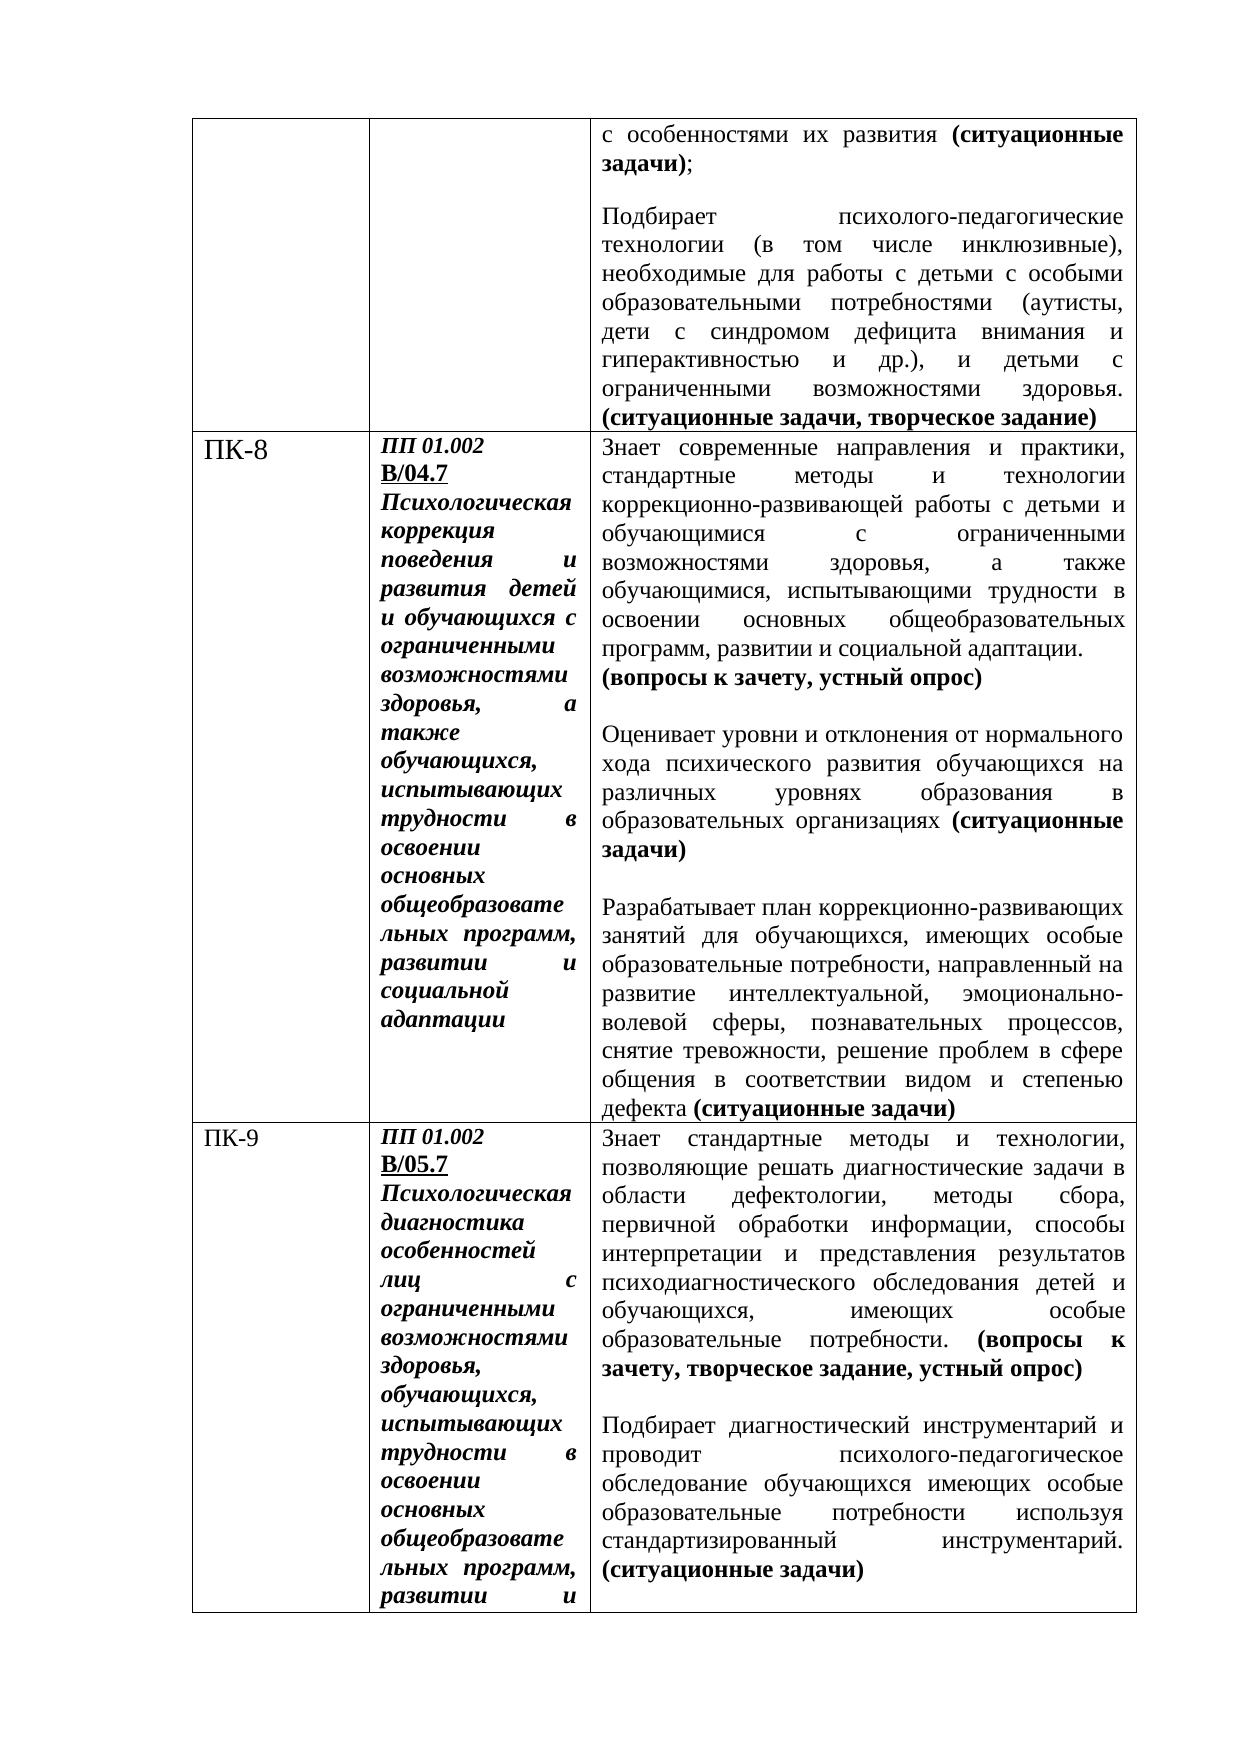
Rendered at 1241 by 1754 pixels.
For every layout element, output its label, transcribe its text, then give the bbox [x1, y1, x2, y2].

table_cell ПП 01.002 В/05.7 Психологическая диагностика особенностей лиц с ограниченными возможностями здоровья, обучающихся, испытывающих трудности в освоении основных общеобразовательных программ, развитии и социальной адаптации, в том числе несовершеннолетних обучающихся, признанных в случаях и в порядке, которые предусмотрены уголовно-процессуальным законодательством, подозреваемыми, обвиняемыми или подсудимыми по уголовному делу либо являющихся потерпевшими или свидетелями преступления, по запросу органов и учреждений системы профилактики безнадзорности и правонарушенийнесовершеннолетних [370, 1123, 590, 1612]
table_cell Знает современные направления и практики, стандартные методы и технологии коррекционно-развивающей работы с детьми и обучающимися с ограниченными возможностями здоровья, а также обучающимися, испытывающими трудности в освоении основных общеобразовательных программ, развитии и социальной адаптации. (вопросы к зачету, устный опрос) Оценивает уровни и отклонения от нормального хода психического развития обучающихся на различных уровнях образования в образовательных организациях (ситуационные задачи) Разрабатывает план коррекционно-развивающих занятий для обучающихся, имеющих особые образовательные потребности, направленный на развитие интеллектуальной, эмоционально-волевой сферы, познавательных процессов, снятие тревожности, решение проблем в сфере общения в соответствии видом и степенью дефекта (ситуационные задачи) [591, 432, 1136, 1122]
table_cell ПП 01.002 В/04.7 Психологическая коррекция поведения и развития детей и обучающихся с ограниченными возможностями здоровья, а также обучающихся, испытывающих трудности в освоении основных общеобразовательных программ, развитии и социальной адаптации [370, 432, 590, 1122]
table_cell ПК-9 [193, 1123, 369, 1612]
table_cell Знает стандартные методы и технологии, позволяющие решать диагностические задачи в области дефектологии, методы сбора, первичной обработки информации, способы интерпретации и представления результатов психодиагностического обследования детей и обучающихся, имеющих особые образовательные потребности. (вопросы к зачету, творческое задание, устный опрос) Подбирает диагностический инструментарий и проводит психолого-педагогическое обследование обучающихся имеющих особые образовательные потребности используя стандартизированный инструментарий. (ситуационные задачи) Составляет психологические заключения и портреты личности обучающихся, имеющих особые образовательные потребности, с целью ориентации педагогов, преподавателей, администрации образовательных организаций и родителей (законных представителей) в проблемах личностного и социального развития обучающихся (ситуационные задачи) Подбирает методики для изучения интересов, склонностей, способностей детей и обучающихся, имеющих особые образовательные потребности, выявления предпосылок одаренности и проведения профориентационных мероприятий (ситуационные задачи) [591, 1123, 1136, 1612]
table_cell ПК-8 [193, 432, 369, 1122]
